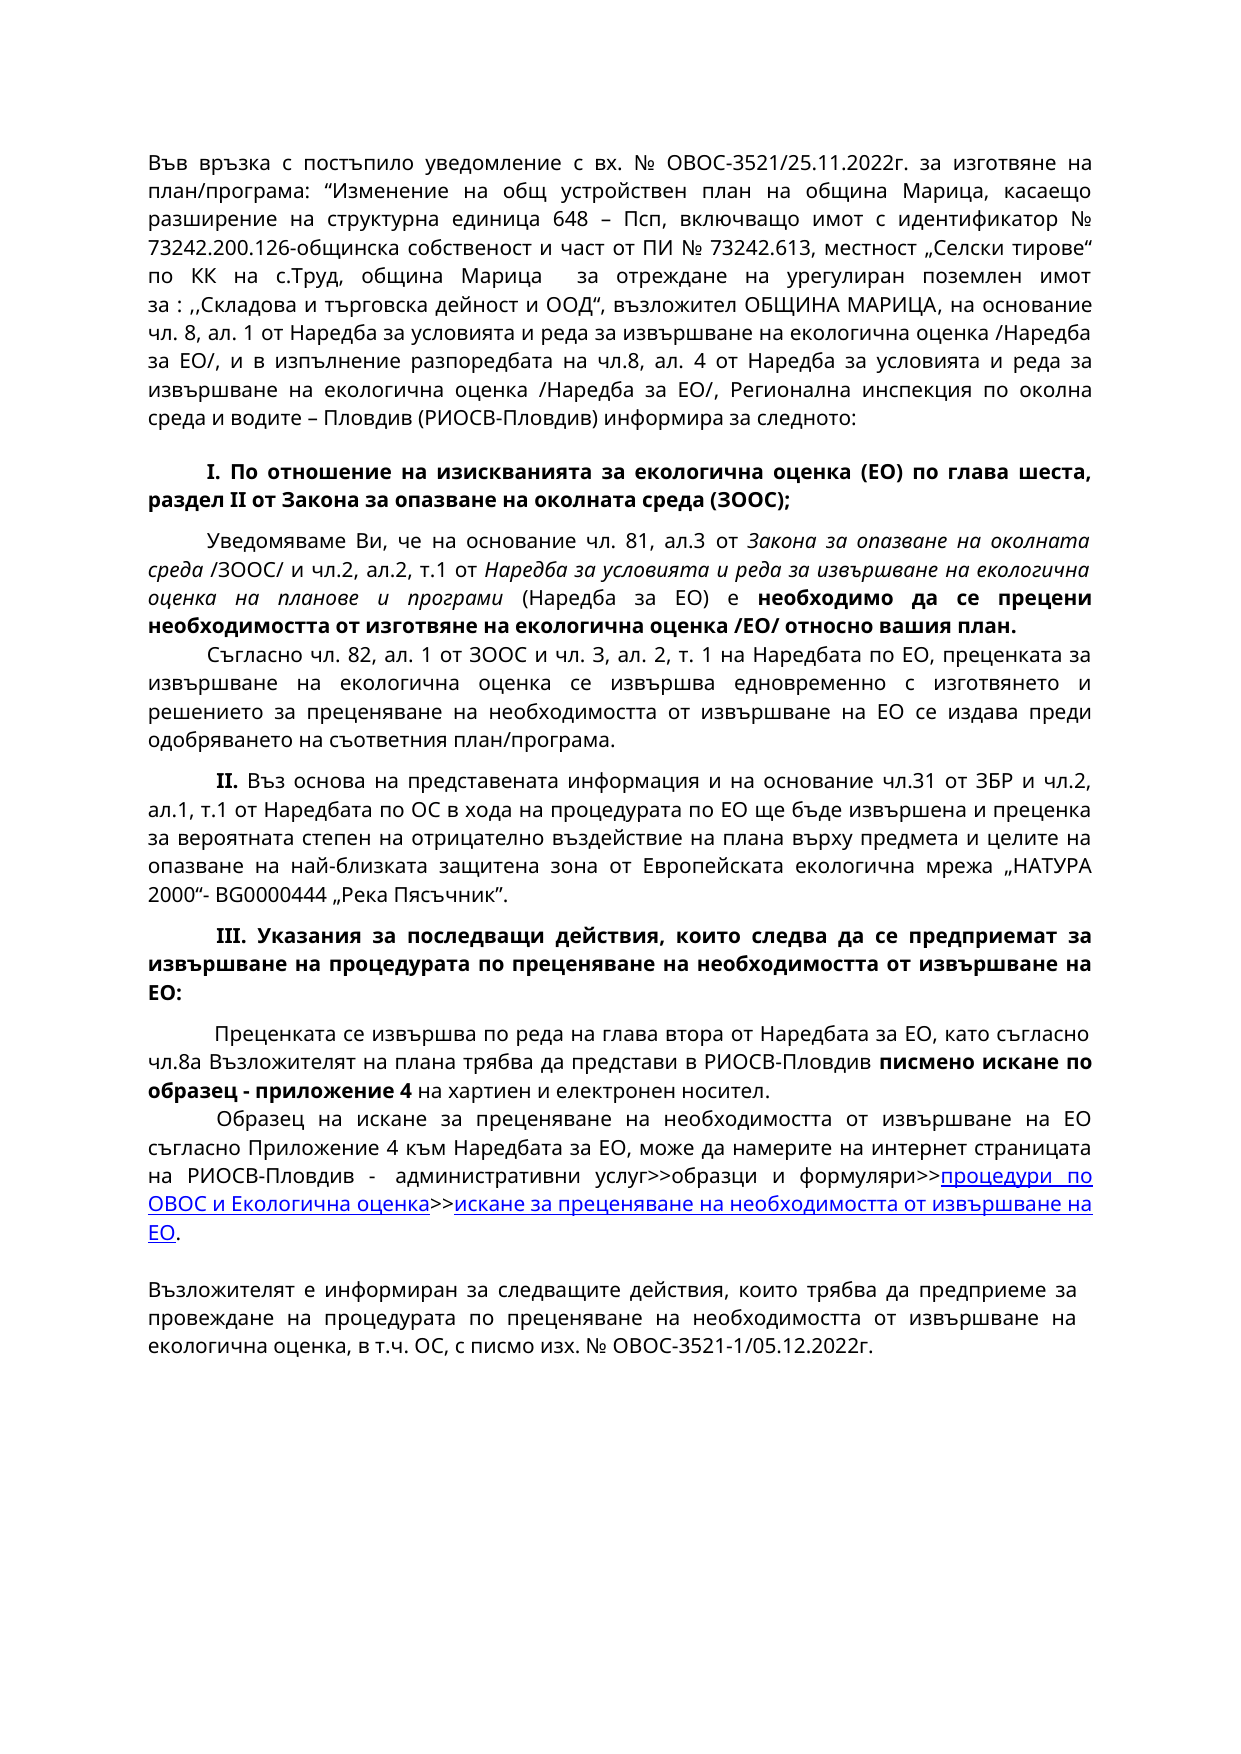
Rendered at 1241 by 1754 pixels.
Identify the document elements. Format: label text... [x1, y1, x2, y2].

text ІІІ. Указания за последващи действия, които следва да се предприемат за извършване на процедурата по преценяване на необходимостта от извършване на ЕО: [148, 921, 1093, 1006]
text Възложителят е информиран за следващите действия, които трябва да предприеме за провеждане на процедурата по преценяване на необходимостта от извършване на екологична оценка, в т.ч. ОС, с писмо изх. № ОВОС-3521-1/05.12.2022г. [148, 1275, 1078, 1360]
text Образец на искане за преценяване на необходимостта от извършване на ЕО съгласно Приложение 4 към Наредбата за ЕО, може да намерите на интернет страницата на РИОСВ-Пловдив - административни услуг>>образци и формуляри>>процедури по ОВОС и Екологична оценка>>искане за преценяване на необходимостта от извършване на ЕО. [148, 1104, 1093, 1246]
text Във връзка с постъпило уведомление с вх. № ОВОС-3521/25.11.2022г. за изготвяне на план/програма: “Изменение на общ устройствен план на община Марица, касаещо разширение на структурна единица 648 – Псп, включващо имот с идентификатор № 73242.200.126-общинска собственост и част от ПИ № 73242.613, местност „Селски тирове“ по КК на с.Труд, община Марица за отреждане на урегулиран поземлен имот за : ,,Складова и търговска дейност и ООД“, възложител ОБЩИНА МАРИЦА, на основание чл. 8, ал. 1 от Наредба за условията и реда за извършване на екологична оценка /Наредба за ЕО/, и в изпълнение разпоредбата на чл.8, ал. 4 от Наредба за условията и реда за извършване на екологична оценка /Наредба за ЕО/, Регионална инспекция по околна среда и водите – Пловдив (РИОСВ-Пловдив) информира за следното: [148, 148, 1093, 432]
text Уведомяваме Ви, че на основание чл. 81, ал.3 от Закона за опазване на околната среда /ЗООС/ и чл.2, ал.2, т.1 от Наредба за условията и реда за извършване на екологична оценка на планове и програми (Наредба за ЕО) е необходимо да се прецени необходимостта от изготвяне на екологична оценка /ЕО/ относно вашия план. [148, 526, 1093, 640]
text Съгласно чл. 82, ал. 1 от ЗООС и чл. З, ал. 2, т. 1 на Наредбата по ЕО, преценката за извършване на екологична оценка се извършва едновременно с изготвянето и решението за преценяване на необходимостта от извършване на ЕО се издава преди одобряването на съответния план/програма. [148, 640, 1093, 754]
text Преценката се извършва по реда на глава втора от Наредбата за ЕО, като съгласно чл.8а Възложителят на плана трябва да представи в РИОСВ-Пловдив писмено искане по образец - приложение 4 на хартиен и електронен носител. [148, 1019, 1093, 1104]
text ІІ. Въз основа на представената информация и на основание чл.31 от ЗБР и чл.2, ал.1, т.1 от Наредбата по ОС в хода на процедурата по ЕО ще бъде извършена и преценка за вероятната степен на отрицателно въздействие на плана върху предмета и целите на опазване на най-близката защитена зона от Европейската екологична мрежа „НАТУРА 2000“- BG0000444 „Река Пясъчник”. [148, 766, 1093, 908]
text І. По отношение на изискванията за екологична оценка (ЕО) по глава шеста, раздел II от Закона за опазване на околната среда (ЗООС); [148, 457, 1093, 514]
